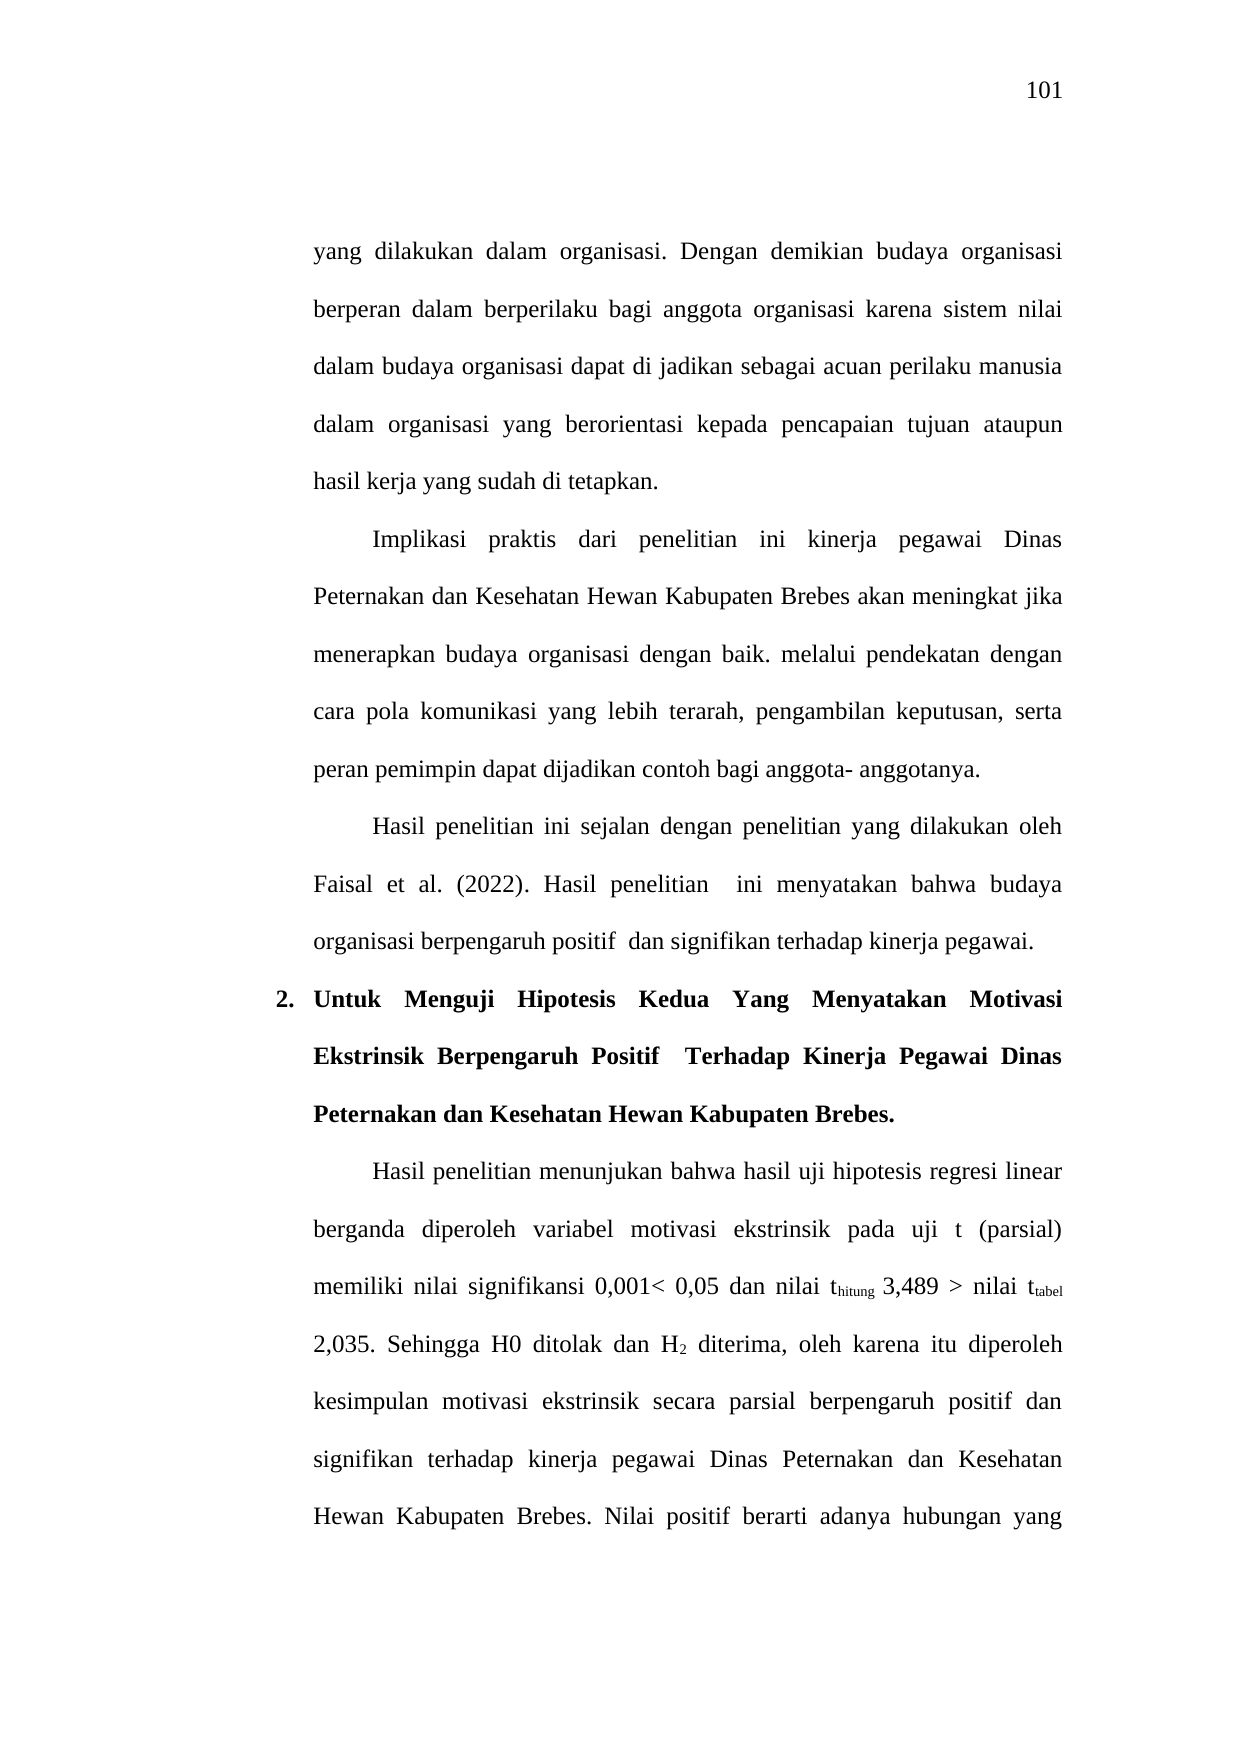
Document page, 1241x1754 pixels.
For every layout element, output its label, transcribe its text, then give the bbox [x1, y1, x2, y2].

list Implikasi praktis dari penelitian ini kinerja pegawai Dinas Peternakan dan Kesehatan Hewan Kabupaten Brebes akan meningkat jika menerapkan budaya organisasi dengan baik. melalui pendekatan dengan cara pola komunikasi yang lebih terarah, pengambilan keputusan, serta peran pemimpin dapat dijadikan contoh bagi anggota- anggotanya. [313, 524, 1063, 782]
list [313, 236, 1063, 495]
list Untuk Menguji Hipotesis Kedua Yang Menyatakan Motivasi Ekstrinsik Berpengaruh Positif Terhadap Kinerja Pegawai Dinas Peternakan dan Kesehatan Hewan Kabupaten Brebes. [276, 984, 1063, 1127]
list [313, 1156, 1063, 1530]
list Hasil penelitian ini sejalan dengan penelitian yang dilakukan oleh Faisal et al. (2022). Hasil penelitian ini menyatakan bahwa budaya organisasi berpengaruh positif dan signifikan terhadap kinerja pegawai. [313, 811, 1063, 955]
